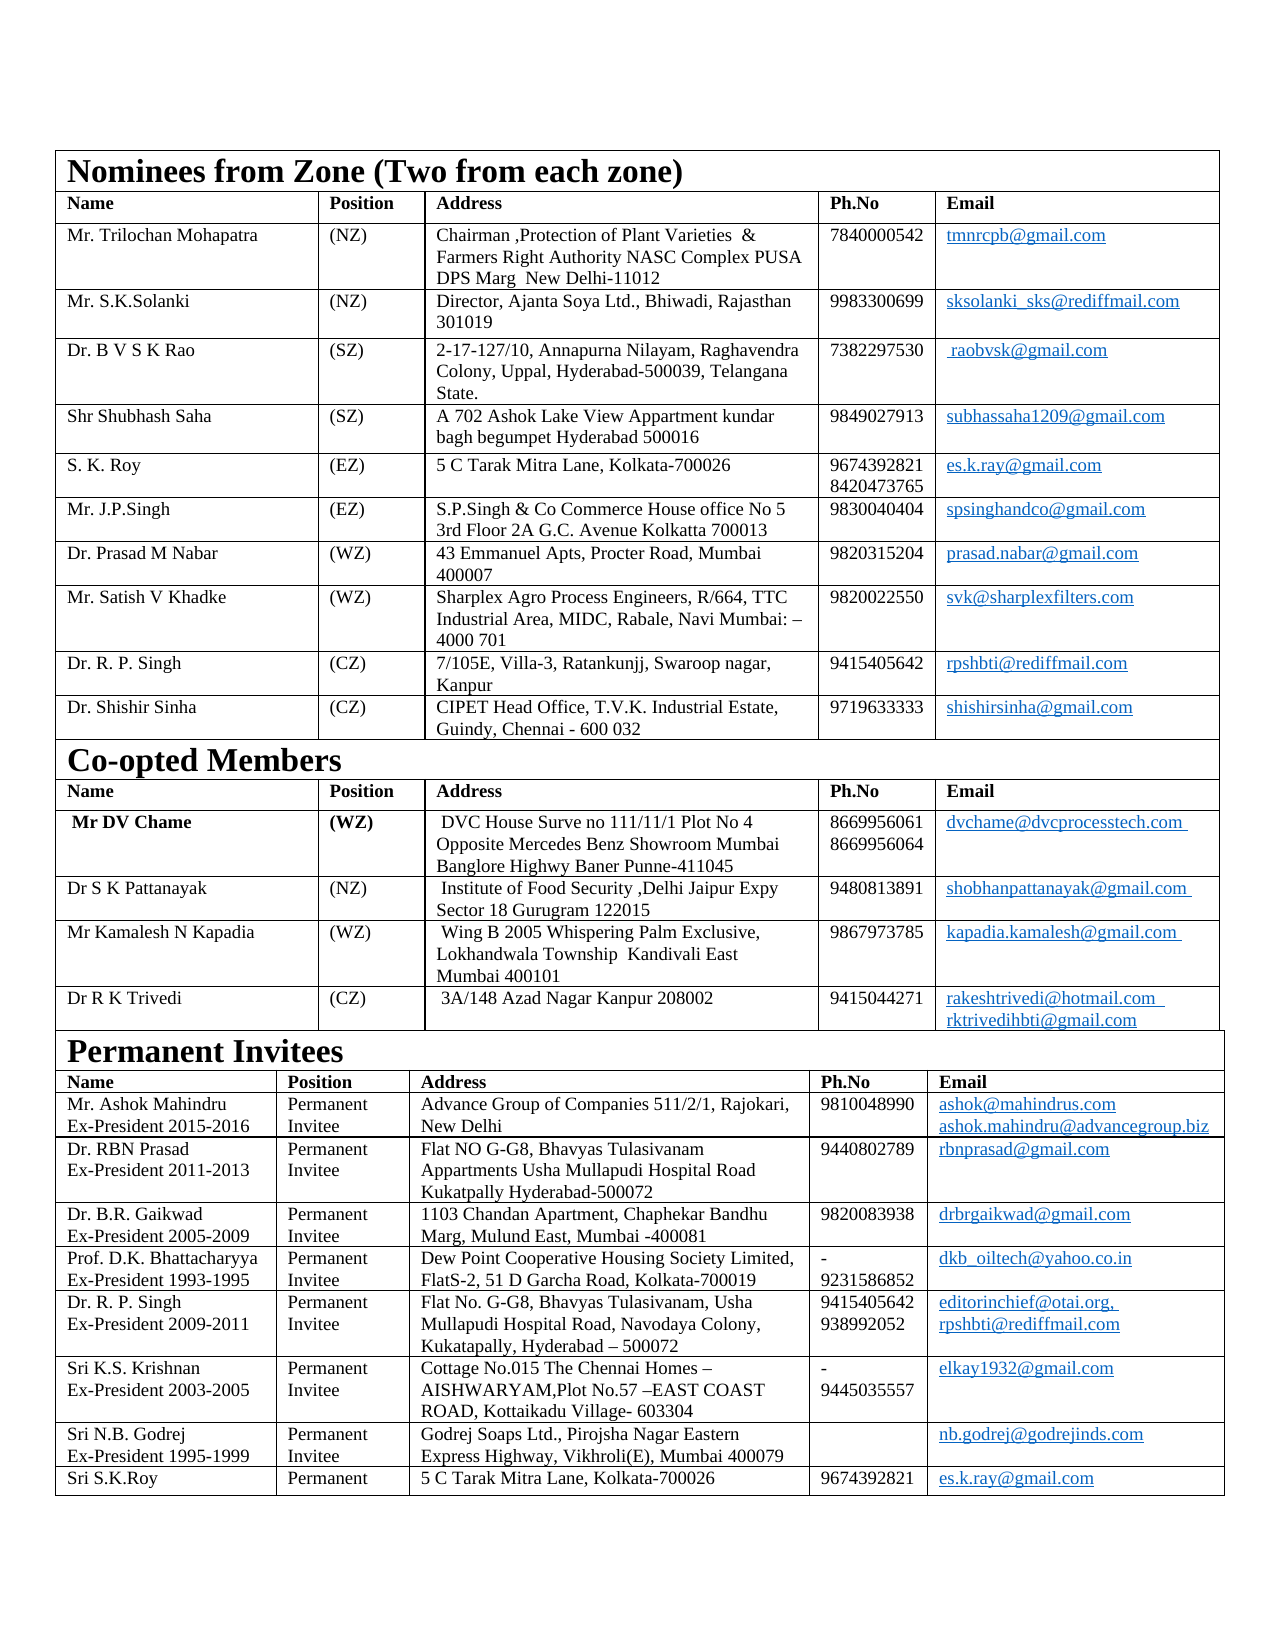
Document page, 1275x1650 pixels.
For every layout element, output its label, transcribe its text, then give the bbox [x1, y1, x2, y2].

table_cell Mr Kamalesh N Kapadia [56, 921, 318, 986]
table_cell Sri N.B. Godrej Ex-President 1995-1999 [56, 1423, 276, 1466]
table_cell -9445035557 [810, 1357, 927, 1422]
table_cell (NZ) [319, 877, 424, 920]
table_cell Name [56, 192, 318, 223]
table_cell svk@sharplexfilters.com [936, 586, 1219, 651]
table_cell drbrgaikwad@gmail.com [928, 1203, 1224, 1246]
table_cell Permanent Invitee [277, 1357, 409, 1422]
table_cell rakeshtrivedi@hotmail.com rktrivedihbti@gmail.com [936, 987, 1219, 1030]
table_cell (SZ) [319, 405, 424, 452]
table_cell 2-17-127/10, Annapurna Nilayam, Raghavendra Colony, Uppal, Hyderabad-500039, Telangana State. [426, 339, 818, 403]
table_cell es.k.ray@gmail.com [928, 1467, 1224, 1495]
table_cell Ph.No [819, 780, 935, 810]
table_cell Dr. Prasad M Nabar [56, 542, 318, 585]
table_cell CIPET Head Office, T.V.K. Industrial Estate, Guindy, Chennai - 600 032 [426, 696, 818, 739]
table_cell es.k.ray@gmail.com [936, 454, 1219, 497]
table_cell (WZ) [319, 542, 424, 585]
table_cell Advance Group of Companies 511/2/1, Rajokari, New Delhi [410, 1093, 809, 1136]
table_cell Sharplex Agro Process Engineers, R/664, TTC Industrial Area, MIDC, Rabale, Navi Mumbai: – 4000 701 [426, 586, 818, 651]
table_cell Address [426, 780, 818, 810]
table_cell 1103 Chandan Apartment, Chaphekar Bandhu Marg, Mulund East, Mumbai -400081 [410, 1203, 809, 1246]
table_cell kapadia.kamalesh@gmail.com [936, 921, 1219, 986]
table_cell 9867973785 [819, 921, 935, 986]
table_cell (CZ) [319, 987, 424, 1030]
table_cell Dr. B.R. Gaikwad Ex-President 2005-2009 [56, 1203, 276, 1246]
table_cell (NZ) [319, 290, 424, 338]
table_cell A 702 Ashok Lake View Appartment kundar bagh begumpet Hyderabad 500016 [426, 405, 818, 452]
table_cell Mr. J.P.Singh [56, 498, 318, 541]
table_cell 9820315204 [819, 542, 935, 585]
table_cell (WZ) [319, 921, 424, 986]
table_cell 9820083938 [810, 1203, 927, 1246]
table_cell Co-opted Members [56, 740, 1219, 779]
table_cell Dr R K Trivedi [56, 987, 318, 1030]
table_cell 7840000542 [819, 224, 935, 289]
table_cell Dew Point Cooperative Housing Society Limited, FlatS-2, 51 D Garcha Road, Kolkata-700019 [410, 1247, 809, 1290]
table_cell dvchame@dvcprocesstech.com [936, 811, 1219, 876]
table_cell Permanent Invitee [277, 1423, 409, 1466]
table_cell Position [319, 192, 424, 223]
table_cell 9849027913 [819, 405, 935, 452]
table_cell (EZ) [319, 454, 424, 497]
table_cell 86699560618669956064 [819, 811, 935, 876]
table_cell (WZ) [319, 586, 424, 651]
table_cell Sri K.S. Krishnan Ex-President 2003-2005 [56, 1357, 276, 1422]
table_cell Permanent Invitee [277, 1093, 409, 1136]
table_cell Email [936, 780, 1219, 810]
table_cell Mr DV Chame [56, 811, 318, 876]
table_cell 9820022550 [819, 586, 935, 651]
table_cell 9415044271 [819, 987, 935, 1030]
table_cell Permanent Invitee [277, 1247, 409, 1290]
table_cell 9810048990 [810, 1093, 927, 1136]
table_cell 43 Emmanuel Apts, Procter Road, Mumbai 400007 [426, 542, 818, 585]
table_cell Name [56, 780, 318, 810]
table_cell (CZ) [319, 696, 424, 739]
table_cell 9830040404 [819, 498, 935, 541]
table_cell dkb_oiltech@yahoo.co.in [928, 1247, 1224, 1290]
table_cell Permanent Invitees [56, 1031, 1224, 1069]
table_cell prasad.nabar@gmail.com [936, 542, 1219, 585]
table_cell (WZ) [319, 811, 424, 876]
table_cell subhassaha1209@gmail.com [936, 405, 1219, 452]
table_cell Mr. Satish V Khadke [56, 586, 318, 651]
table_cell rbnprasad@gmail.com [928, 1138, 1224, 1202]
table_cell shishirsinha@gmail.com [936, 696, 1219, 739]
table_cell 7/105E, Villa-3, Ratankunjj, Swaroop nagar, Kanpur [426, 652, 818, 695]
table_cell sksolanki_sks@rediffmail.com [936, 290, 1219, 338]
table_cell Permanent Invitee [277, 1138, 409, 1202]
table_cell Chairman ,Protection of Plant Varieties & Farmers Right Authority NASC Complex PUSA DPS Marg New Delhi-11012 [426, 224, 818, 289]
table_cell raobvsk@gmail.com [936, 339, 1219, 403]
table_cell Permanent Invitee [277, 1291, 409, 1356]
table_cell tmnrcpb@gmail.com [936, 224, 1219, 289]
table_cell shobhanpattanayak@gmail.com [936, 877, 1219, 920]
table_cell Institute of Food Security ,Delhi Jaipur Expy Sector 18 Gurugram 122015 [426, 877, 818, 920]
table_cell Dr. R. P. Singh [56, 652, 318, 695]
table_cell (SZ) [319, 339, 424, 403]
table_cell Dr S K Pattanayak [56, 877, 318, 920]
table_cell Email [936, 192, 1219, 223]
table_cell Dr. RBN Prasad Ex-President 2011-2013 [56, 1138, 276, 1202]
table_cell Dr. Shishir Sinha [56, 696, 318, 739]
table_cell Wing B 2005 Whispering Palm Exclusive, Lokhandwala Township Kandivali East Mumbai 400101 [426, 921, 818, 986]
table_cell 9674392821 [810, 1467, 927, 1495]
table_cell Mr. Trilochan Mohapatra [56, 224, 318, 289]
table_cell 9983300699 [819, 290, 935, 338]
table_cell 5 C Tarak Mitra Lane, Kolkata-700026 [426, 454, 818, 497]
table_cell [810, 1423, 927, 1466]
table_cell Email [928, 1071, 1224, 1092]
table_cell Dr. R. P. Singh Ex-President 2009-2011 [56, 1291, 276, 1356]
table_cell 9440802789 [810, 1138, 927, 1202]
table_cell rpshbti@rediffmail.com [936, 652, 1219, 695]
table_cell (NZ) [319, 224, 424, 289]
table_cell nb.godrej@godrejinds.com [928, 1423, 1224, 1466]
table_cell (CZ) [319, 652, 424, 695]
table_cell Dr. B V S K Rao [56, 339, 318, 403]
table_cell Ph.No [810, 1071, 927, 1092]
table_cell S. K. Roy [56, 454, 318, 497]
table_cell Address [410, 1071, 809, 1092]
table_cell 9415405642 [819, 652, 935, 695]
table_cell S.P.Singh & Co Commerce House office No 5 3rd Floor 2A G.C. Avenue Kolkatta 700013 [426, 498, 818, 541]
table_cell editorinchief@otai.org, rpshbti@rediffmail.com [928, 1291, 1224, 1356]
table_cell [410, 1467, 809, 1495]
table_cell Flat NO G-G8, Bhavyas Tulasivanam Appartments Usha Mullapudi Hospital Road Kukatpally Hyderabad-500072 [410, 1138, 809, 1202]
table_cell spsinghandco@gmail.com [936, 498, 1219, 541]
table_cell (EZ) [319, 498, 424, 541]
table_cell ashok@mahindrus.com ashok.mahindru@advancegroup.biz [928, 1093, 1224, 1136]
table_cell Shr Shubhash Saha [56, 405, 318, 452]
table_cell 9719633333 [819, 696, 935, 739]
table_cell Mr. S.K.Solanki [56, 290, 318, 338]
table_cell elkay1932@gmail.com [928, 1357, 1224, 1422]
table_cell 9674392821 8420473765 [819, 454, 935, 497]
table_cell 9415405642 938992052 [810, 1291, 927, 1356]
table_cell Flat No. G-G8, Bhavyas Tulasivanam, Usha Mullapudi Hospital Road, Navodaya Colony, Kukatapally, Hyderabad – 500072 [410, 1291, 809, 1356]
table_cell Ph.No [819, 192, 935, 223]
table_cell -9231586852 [810, 1247, 927, 1290]
table_cell Permanent Invitee [277, 1203, 409, 1246]
table_cell 3A/148 Azad Nagar Kanpur 208002 [426, 987, 818, 1030]
table_cell Mr. Ashok Mahindru Ex-President 2015-2016 [56, 1093, 276, 1136]
table_header Nominees from Zone (Two from each zone) [56, 151, 1219, 191]
table_cell Position [319, 780, 424, 810]
table_cell Godrej Soaps Ltd., Pirojsha Nagar Eastern Express Highway, Vikhroli(E), Mumbai 400079 [410, 1423, 809, 1466]
table_cell 9480813891 [819, 877, 935, 920]
table_cell Permanent Invitee [277, 1467, 409, 1495]
table_cell Address [426, 192, 818, 223]
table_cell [56, 1467, 276, 1495]
table_cell DVC House Surve no 111/11/1 Plot No 4 Opposite Mercedes Benz Showroom Mumbai Banglore Highwy Baner Punne-411045 [426, 811, 818, 876]
table_cell Position [277, 1071, 409, 1092]
table_cell Prof. D.K. Bhattacharyya Ex-President 1993-1995 [56, 1247, 276, 1290]
table_cell Cottage No.015 The Chennai Homes – AISHWARYAM,Plot No.57 –EAST COAST ROAD, Kottaikadu Village- 603304 [410, 1357, 809, 1422]
table_cell Director, Ajanta Soya Ltd., Bhiwadi, Rajasthan 301019 [426, 290, 818, 338]
table_cell Name [56, 1071, 276, 1092]
table_cell 7382297530 [819, 339, 935, 403]
